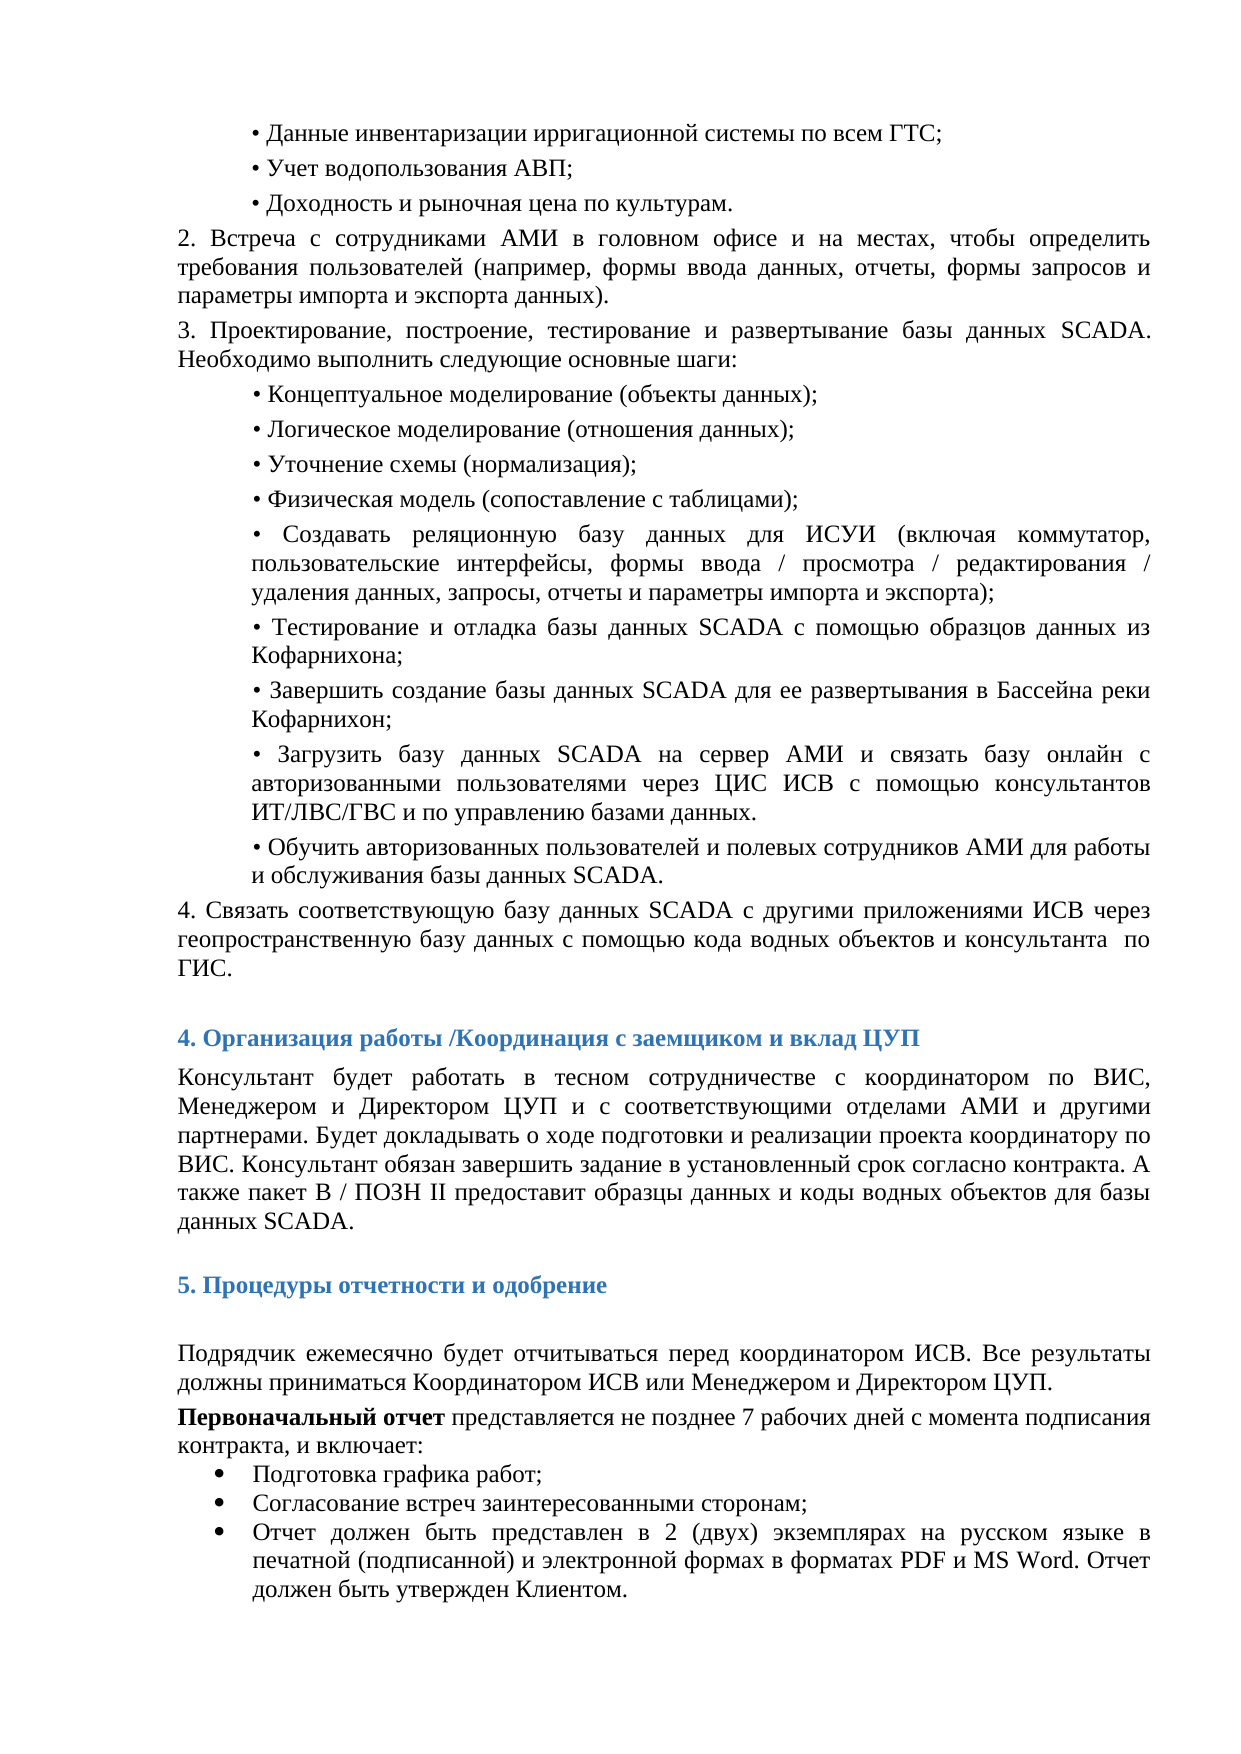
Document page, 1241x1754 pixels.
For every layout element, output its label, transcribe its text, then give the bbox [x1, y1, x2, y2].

list Отчет должен быть представлен в 2 (двух) экземплярах на русском языке в печатной (подписанной) и электронной формах в форматах PDF и MS Word. Отчет должен быть утвержден Клиентом. [215, 1517, 1152, 1603]
list Согласование встреч заинтересованными сторонам; [215, 1488, 1152, 1517]
text Первоначальный отчет представляется не позднее 7 рабочих дней с момента подписания контракта, и включает: [177, 1402, 1152, 1459]
text Подрядчик ежемесячно будет отчитываться перед координатором ИСВ. Все результаты должны приниматься Координатором ИСВ или Менеджером и Директором ЦУП. [177, 1338, 1152, 1395]
text Консультант будет работать в тесном сотрудничестве с координатором по ВИС, Менеджером и Директором ЦУП и с соответствующими отделами АМИ и другими партнерами. Будет докладывать о ходе подготовки и реализации проекта координатору по ВИС. Консультант обязан завершить задание в установленный срок согласно контракта. А также пакет B / ПОЗН II предоставит образцы данных и коды водных объектов для базы данных SCADA. [177, 1062, 1152, 1235]
text • Учет водопользования АВП; [251, 153, 1152, 182]
text • Создавать реляционную базу данных для ИСУИ (включая коммутатор, пользовательские интерфейсы, формы ввода / просмотра / редактирования / удаления данных, запросы, отчеты и параметры импорта и экспорта); [251, 519, 1152, 606]
text • Загрузить базу данных SCADA на сервер АМИ и связать базу онлайн с авторизованными пользователями через ЦИС ИСВ с помощью консультантов ИТ/ЛВС/ГВС и по управлению базами данных. [251, 739, 1152, 826]
text 4. Организация работы /Координация с заемщиком и вклад ЦУП [177, 1023, 1152, 1052]
text • Тестирование и отладка базы данных SCADA с помощью образцов данных из Кофарнихона; [251, 612, 1152, 669]
text 2. Встреча с сотрудниками АМИ в головном офисе и на местах, чтобы определить требования пользователей (например, формы ввода данных, отчеты, формы запросов и параметры импорта и экспорта данных). [177, 223, 1152, 309]
text 4. Связать соответствующую базу данных SCADA с другими приложениями ИСВ через геопространственную базу данных с помощью кода водных объектов и консультанта по ГИС. [177, 896, 1152, 982]
text 5. Процедуры отчетности и одобрение [177, 1270, 1152, 1299]
text • Физическая модель (сопоставление с таблицами); [251, 484, 1152, 513]
text • Завершить создание базы данных SCADA для ее развертывания в Бассейна реки Кофарнихон; [251, 676, 1152, 733]
text • Логическое моделирование (отношения данных); [251, 414, 1152, 443]
text • Концептуальное моделирование (объекты данных); [251, 379, 1152, 408]
text • Данные инвентаризации ирригационной системы по всем ГТС; [251, 118, 1152, 147]
text • Обучить авторизованных пользователей и полевых сотрудников АМИ для работы и обслуживания базы данных SCADA. [251, 832, 1152, 889]
text • Доходность и рыночная цена по культурам. [251, 188, 1152, 217]
list Подготовка графика работ; [215, 1459, 1152, 1488]
text • Уточнение схемы (нормализация); [251, 449, 1152, 478]
text 3. Проектирование, построение, тестирование и развертывание базы данных SCADA. Необходимо выполнить следующие основные шаги: [177, 316, 1152, 373]
